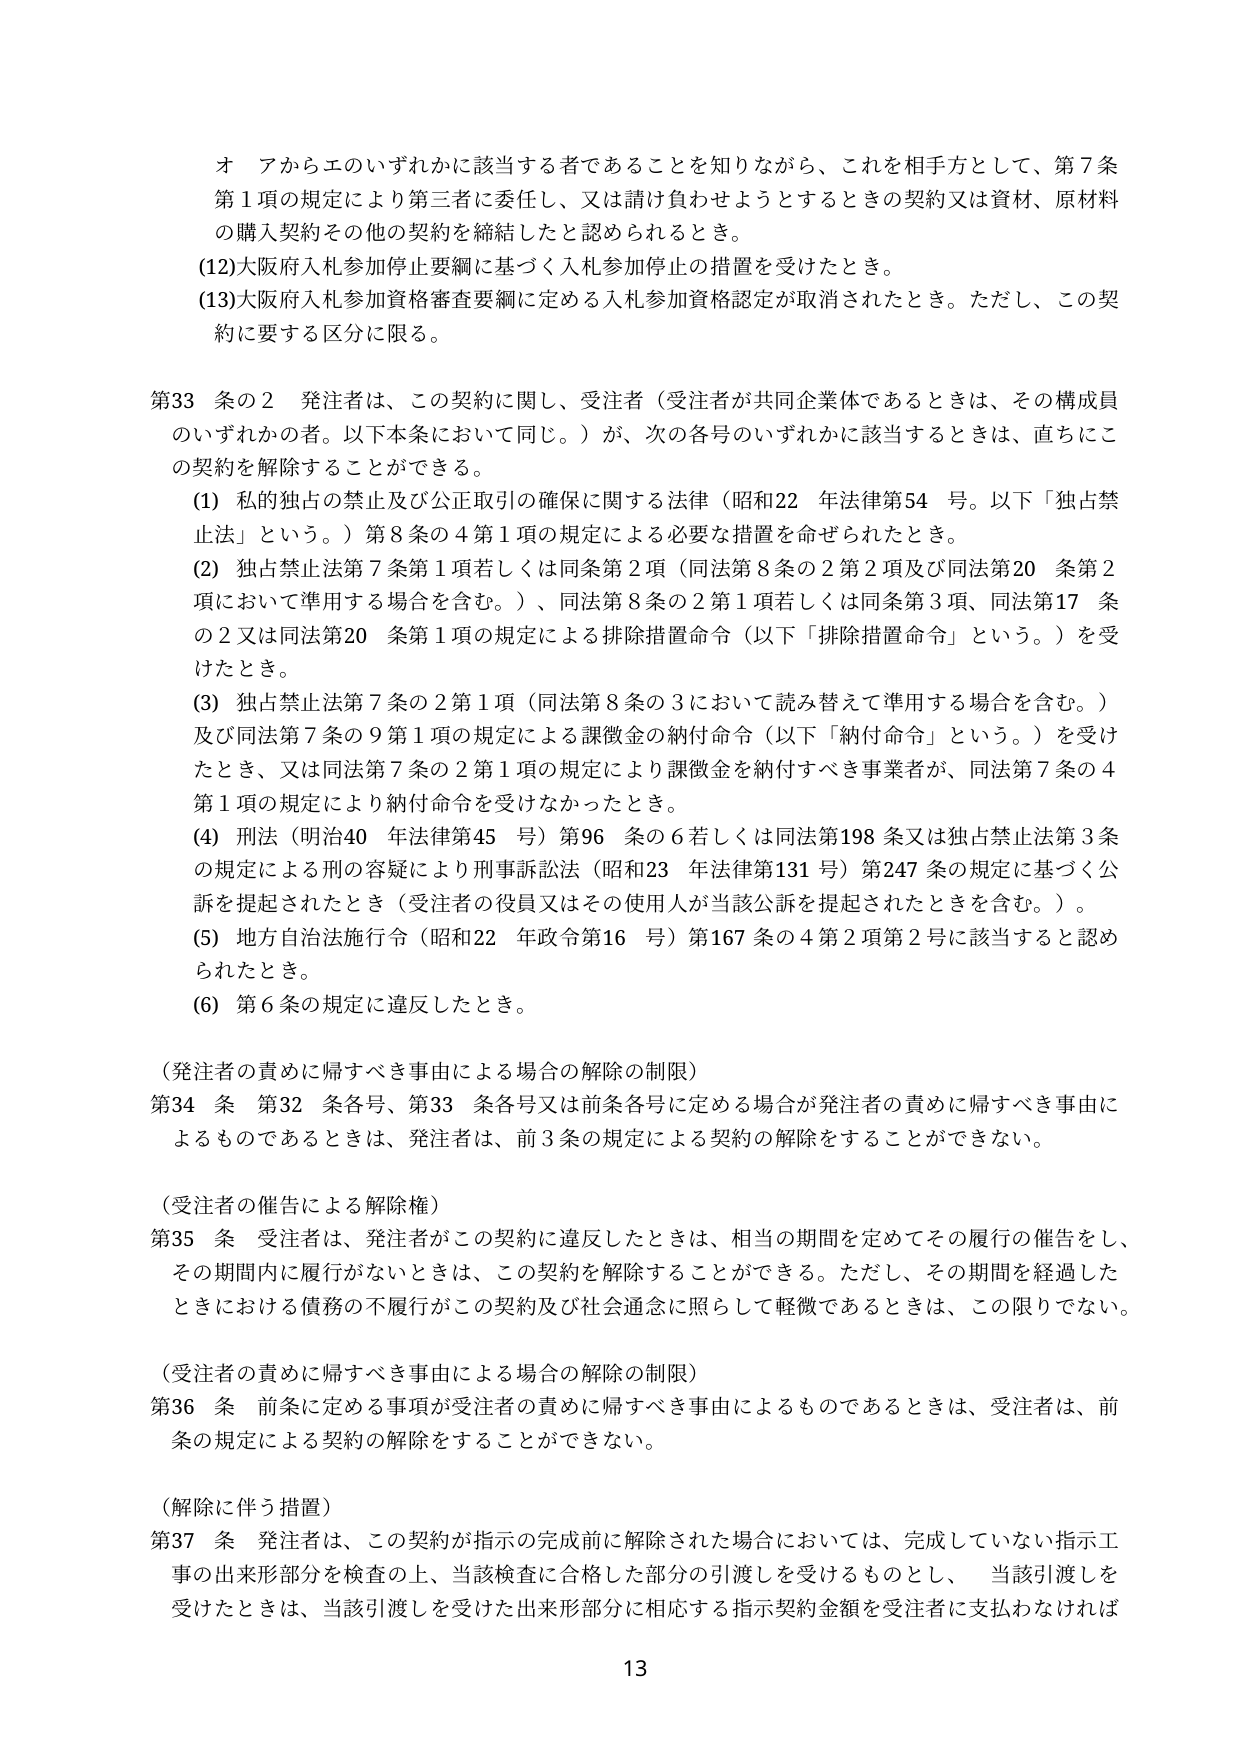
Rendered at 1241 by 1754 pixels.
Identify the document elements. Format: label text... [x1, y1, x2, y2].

text 第34条 第32条各号、第33条各号又は前条各号に定める場合が発注者の責めに帰すべき事由によるものであるときは、発注者は、前３条の規定による契約の解除をすることができない。 [150, 1087, 1120, 1154]
text (3) 独占禁止法第７条の２第１項（同法第８条の３において読み替えて準用する場合を含む。）及び同法第７条の９第１項の規定による課徴金の納付命令（以下「納付命令」という。）を受けたとき、又は同法第７条の２第１項の規定により課徴金を納付すべき事業者が、同法第７条の４第１項の規定により納付命令を受けなかったとき。 [171, 684, 1120, 819]
text 第33条の２ 発注者は、この契約に関し、受注者（受注者が共同企業体であるときは、その構成員のいずれかの者。以下本条において同じ。）が、次の各号のいずれかに該当するときは、直ちにこの契約を解除することができる。 [150, 383, 1120, 483]
text （発注者の責めに帰すべき事由による場合の解除の制限） [150, 1053, 1120, 1087]
text （受注者の責めに帰すべき事由による場合の解除の制限） [150, 1355, 1120, 1389]
text (1) 私的独占の禁止及び公正取引の確保に関する法律（昭和22年法律第54号。以下「独占禁止法」という。）第８条の４第１項の規定による必要な措置を命ぜられたとき。 [171, 483, 1120, 550]
text 第35条 受注者は、発注者がこの契約に違反したときは、相当の期間を定めてその履行の催告をし、その期間内に履行がないときは、この契約を解除することができる。ただし、その期間を経過したときにおける債務の不履行がこの契約及び社会通念に照らして軽微であるときは、この限りでない。 [150, 1221, 1120, 1322]
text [150, 1523, 1120, 1624]
text （解除に伴う措置） [150, 1489, 1120, 1523]
text （受注者の催告による解除権） [150, 1188, 1120, 1221]
text 第36条 前条に定める事項が受注者の責めに帰すべき事由によるものであるときは、受注者は、前条の規定による契約の解除をすることができない。 [150, 1389, 1120, 1456]
text (12)大阪府入札参加停止要綱に基づく入札参加停止の措置を受けたとき。 [171, 248, 1120, 282]
text (6) 第６条の規定に違反したとき。 [171, 986, 1120, 1020]
text (13)大阪府入札参加資格審査要綱に定める入札参加資格認定が取消されたとき。ただし、この契約に要する区分に限る。 [171, 282, 1120, 349]
text (5) 地方自治法施行令（昭和22年政令第16号）第167条の４第２項第２号に該当すると認められたとき。 [171, 919, 1120, 986]
text (2) 独占禁止法第７条第１項若しくは同条第２項（同法第８条の２第２項及び同法第20条第２項において準用する場合を含む。）、同法第８条の２第１項若しくは同条第３項、同法第17条の２又は同法第20条第１項の規定による排除措置命令（以下「排除措置命令」という。）を受けたとき。 [171, 550, 1120, 684]
text オ アからエのいずれかに該当する者であることを知りながら、これを相手方として、第７条第１項の規定により第三者に委任し、又は請け負わせようとするときの契約又は資材、原材料の購入契約その他の契約を締結したと認められるとき。 [193, 148, 1120, 248]
text (4) 刑法（明治40年法律第45号）第96条の６若しくは同法第198条又は独占禁止法第３条の規定による刑の容疑により刑事訴訟法（昭和23年法律第131号）第247条の規定に基づく公訴を提起されたとき（受注者の役員又はその使用人が当該公訴を提起されたときを含む。）。 [171, 819, 1120, 919]
